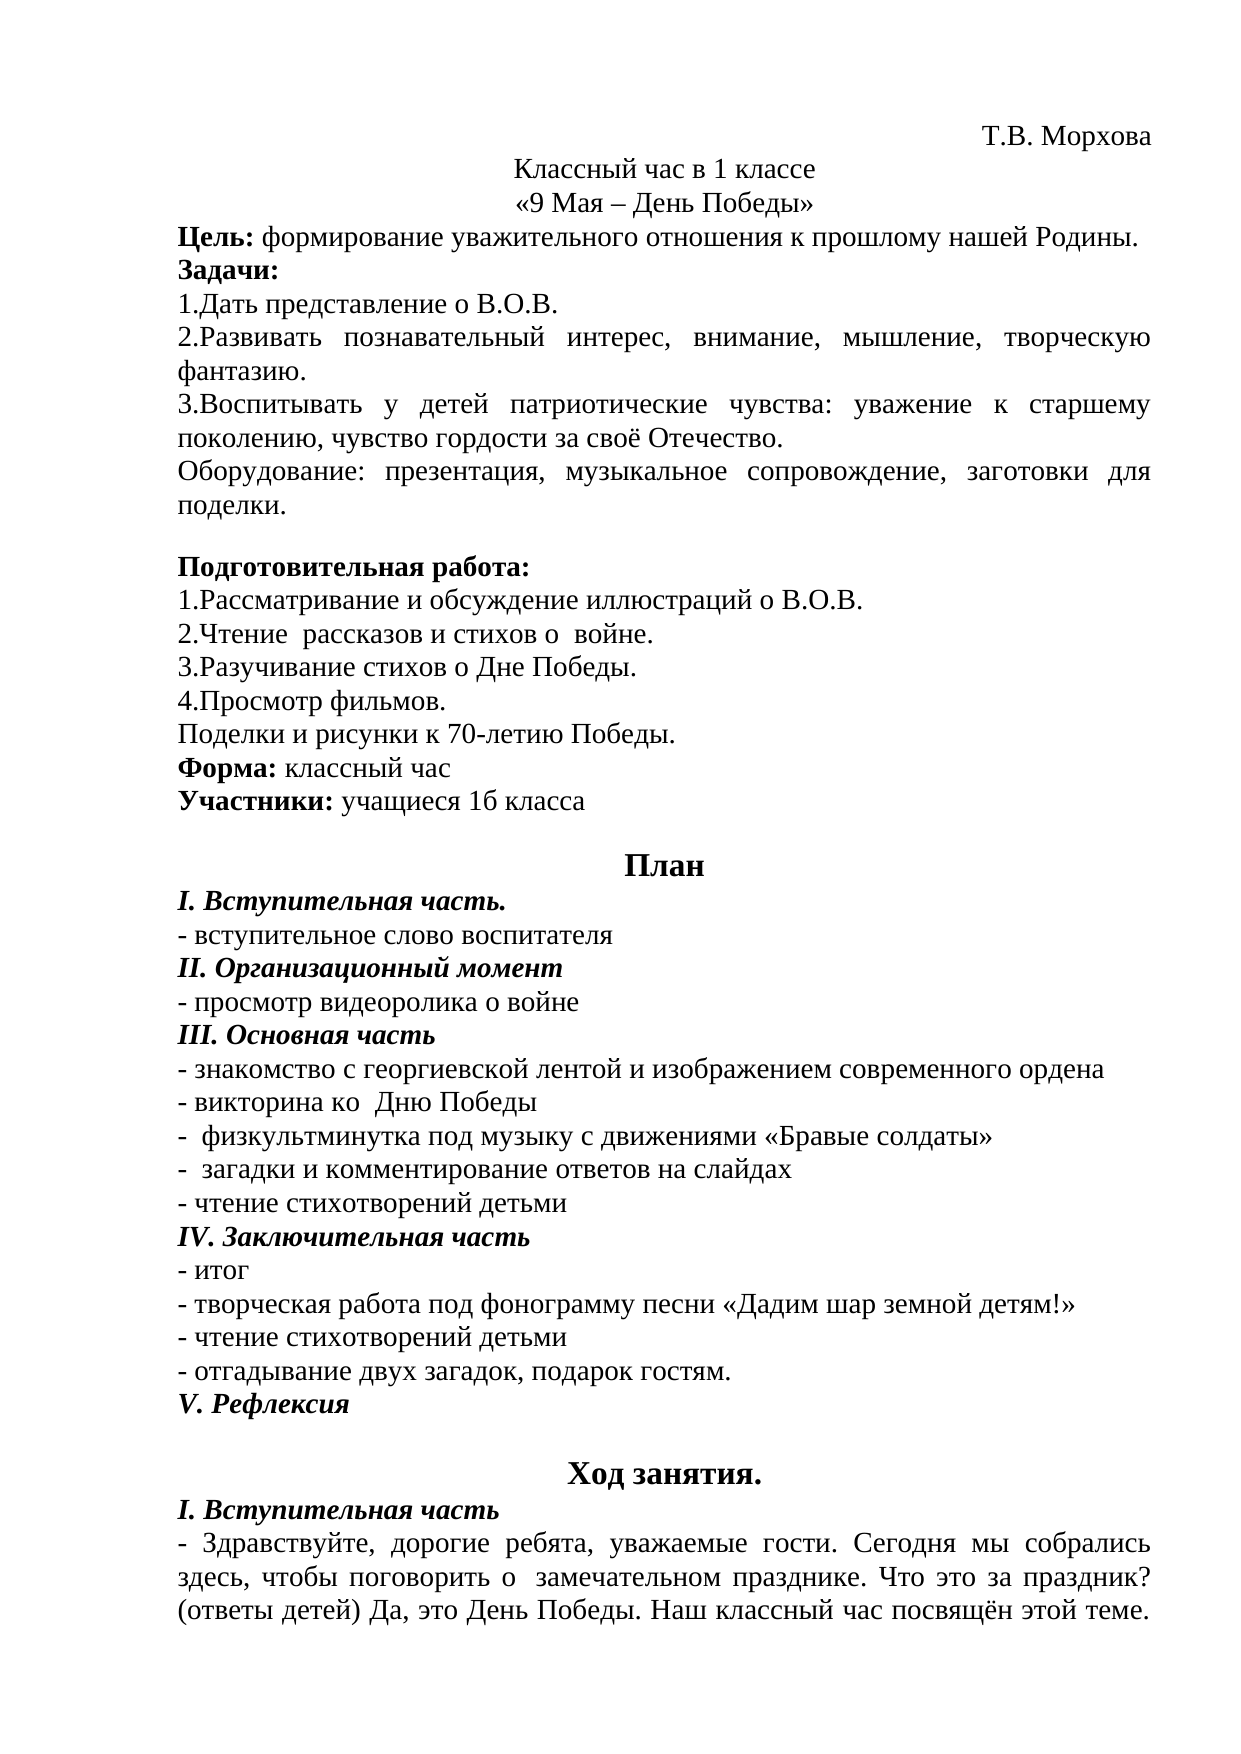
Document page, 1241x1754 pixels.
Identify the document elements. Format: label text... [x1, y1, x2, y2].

text Участники: учащиеся 1б класса [177, 783, 1152, 817]
text - творческая работа под фонограмму песни «Дадим шар земной детям!» [177, 1286, 1152, 1319]
text - итог [177, 1252, 1152, 1286]
text - чтение стихотворений детьми [177, 1185, 1152, 1219]
text - вступительное слово воспитателя [177, 917, 1152, 950]
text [177, 1525, 1152, 1626]
text Подготовительная работа: [177, 549, 1152, 582]
text 1.Рассматривание и обсуждение иллюстраций о В.О.В. [177, 582, 1152, 616]
text «9 Мая – День Победы» [177, 185, 1152, 219]
text 4.Просмотр фильмов. [177, 683, 1152, 716]
text 2.Развивать познавательный интерес, внимание, мышление, творческую фантазию. [177, 319, 1152, 386]
text - физкультминутка под музыку с движениями «Бравые солдаты» [177, 1118, 1152, 1152]
text 1.Дать представление о В.О.В. [177, 286, 1152, 319]
text - викторина ко Дню Победы [177, 1084, 1152, 1118]
text Т.В. Морхова [177, 118, 1152, 152]
text III. Основная часть [177, 1017, 1152, 1051]
text V. Рефлексия [177, 1386, 1152, 1420]
text Ход занятия. [177, 1453, 1152, 1492]
text IV. Заключительная часть [177, 1219, 1152, 1252]
text Поделки и рисунки к 70-летию Победы. [177, 716, 1152, 750]
text План [177, 845, 1152, 883]
text - загадки и комментирование ответов на слайдах [177, 1152, 1152, 1185]
text 3.Воспитывать у детей патриотические чувства: уважение к старшему поколению, чувство гордости за своё Отечество. [177, 386, 1152, 453]
text I. Вступительная часть. [177, 883, 1152, 917]
text - чтение стихотворений детьми [177, 1319, 1152, 1353]
text 2.Чтение рассказов и стихов о войне. [177, 616, 1152, 649]
text Оборудование: презентация, музыкальное сопровождение, заготовки для поделки. [177, 453, 1152, 521]
text Цель: формирование уважительного отношения к прошлому нашей Родины. [177, 219, 1152, 252]
text Форма: классный час [177, 750, 1152, 783]
text 3.Разучивание стихов о Дне Победы. [177, 649, 1152, 683]
text - отгадывание двух загадок, подарок гостям. [177, 1353, 1152, 1386]
text I. Вступительная часть [177, 1492, 1152, 1525]
text Классный час в 1 классе [177, 152, 1152, 185]
text - знакомство с георгиевской лентой и изображением современного ордена [177, 1051, 1152, 1084]
text II. Организационный момент [177, 950, 1152, 984]
text Задачи: [177, 252, 1152, 286]
text - просмотр видеоролика о войне [177, 984, 1152, 1017]
